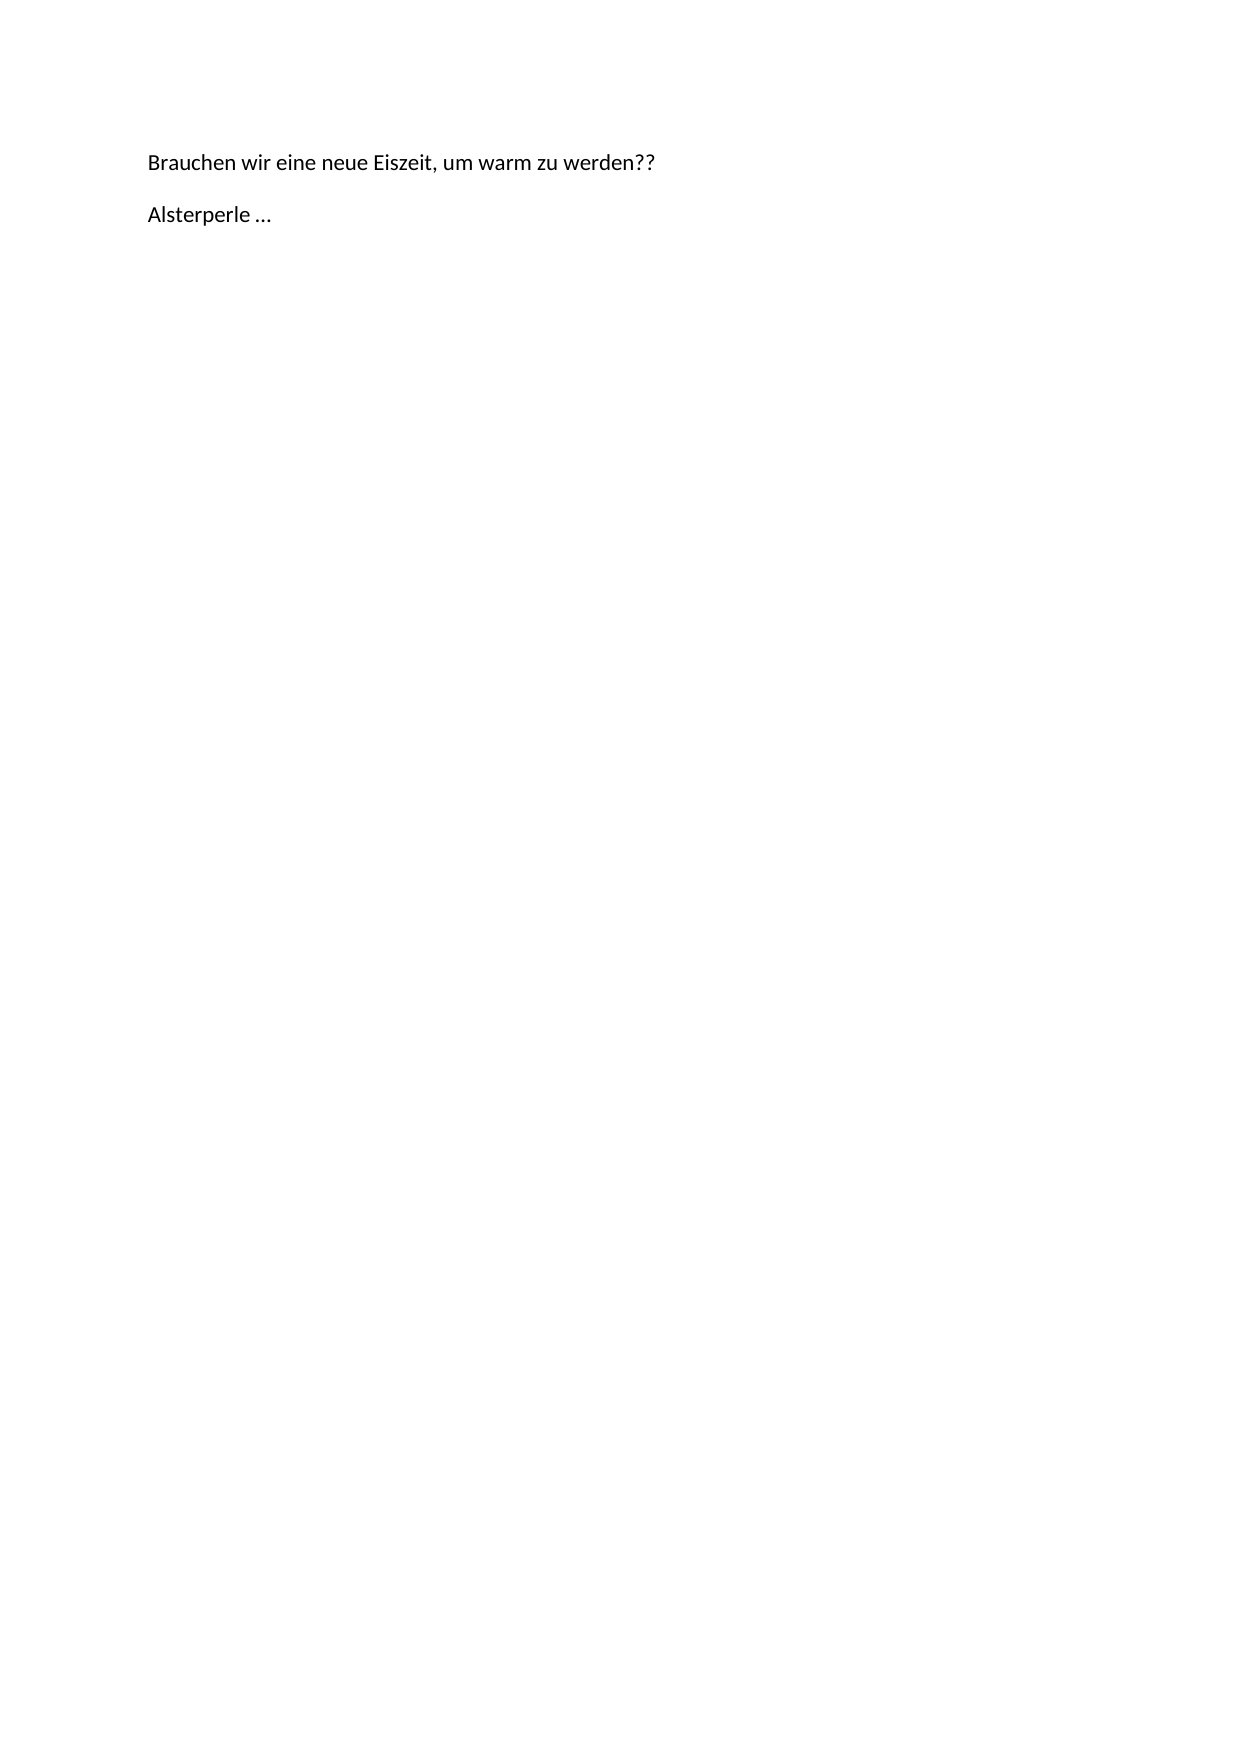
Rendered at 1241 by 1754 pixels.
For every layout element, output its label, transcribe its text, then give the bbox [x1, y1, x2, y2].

text Brauchen wir eine neue Eiszeit, um warm zu werden?? [148, 148, 1093, 176]
text Alsterperle … [148, 201, 1093, 229]
